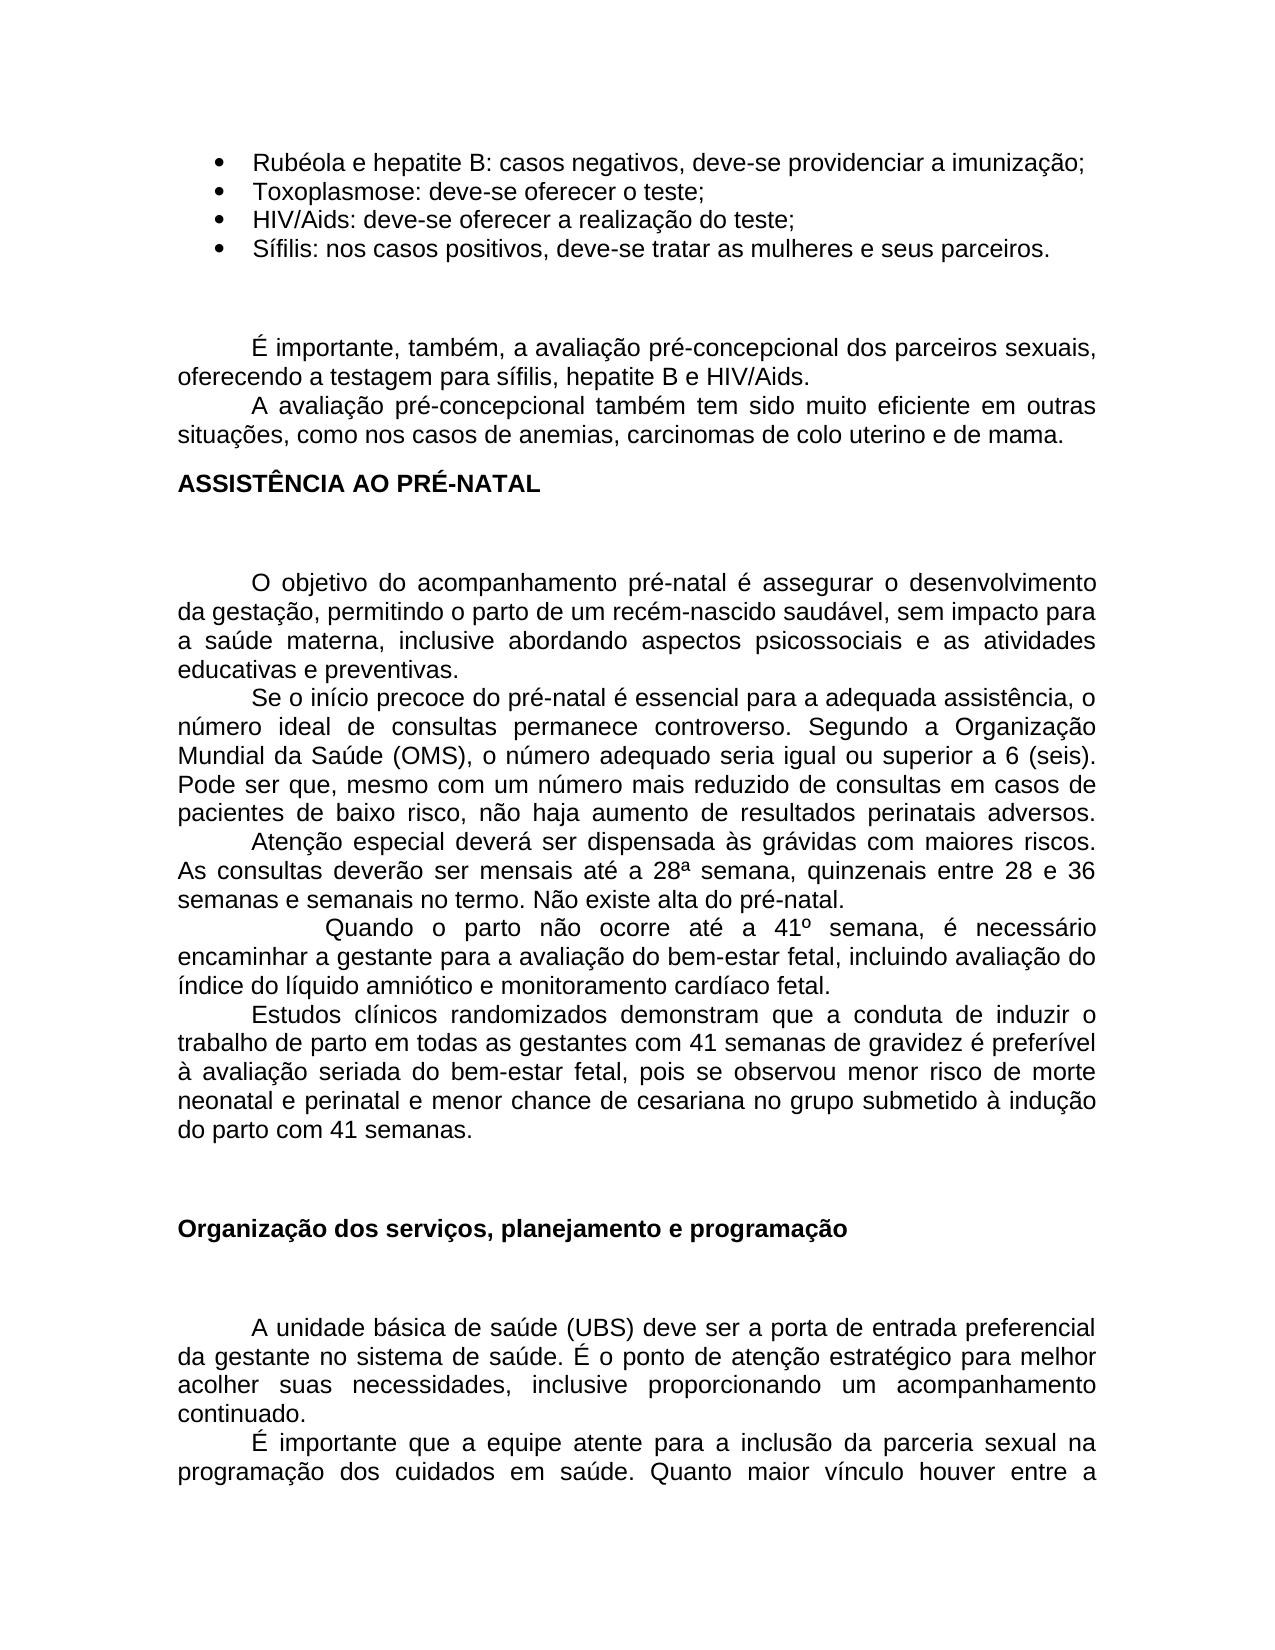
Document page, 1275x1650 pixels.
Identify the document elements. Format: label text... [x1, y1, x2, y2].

text O objetivo do acompanhamento pré-natal é assegurar o desenvolvimento da gestação, permitindo o parto de um recém-nascido saudável, sem impacto para a saúde materna, inclusive abordando aspectos psicossociais e as atividades educativas e preventivas. Se o início precoce do pré-natal é essencial para a adequada assistência, o número ideal de consultas permanece controverso. Segundo a Organização Mundial da Saúde (OMS), o número adequado seria igual ou superior a 6 (seis). Pode ser que, mesmo com um número mais reduzido de consultas em casos de pacientes de baixo risco, não haja aumento de resultados perinatais adversos. Atenção especial deverá ser dispensada às grávidas com maiores riscos. As consultas deverão ser mensais até a 28ª semana, quinzenais entre 28 e 36 semanas e semanais no termo. Não existe alta do pré-natal. Quando o parto não ocorre até a 41º semana, é necessário encaminhar a gestante para a avaliação do bem-estar fetal, incluindo avaliação do índice do líquido amniótico e monitoramento cardíaco fetal. Estudos clínicos randomizados demonstram que a conduta de induzir o trabalho de parto em todas as gestantes com 41 semanas de gravidez é preferível à avaliação seriada do bem-estar fetal, pois se observou menor risco de morte neonatal e perinatal e menor chance de cesariana no grupo submetido à indução do parto com 41 semanas. [177, 568, 1098, 1143]
list Toxoplasmose: deve-se oferecer o teste; [215, 176, 1098, 205]
list Sífilis: nos casos positivos, deve-se tratar as mulheres e seus parceiros. [215, 234, 1098, 263]
text Organização dos serviços, planejamento e programação [177, 1214, 1098, 1243]
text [177, 1313, 1098, 1486]
text ASSISTÊNCIA AO PRÉ-NATAL [177, 469, 1098, 498]
list Rubéola e hepatite B: casos negativos, deve-se providenciar a imunização; [215, 148, 1098, 176]
list HIV/Aids: deve-se oferecer a realização do teste; [215, 205, 1098, 234]
text É importante, também, a avaliação pré-concepcional dos parceiros sexuais, oferecendo a testagem para sífilis, hepatite B e HIV/Aids. A avaliação pré-concepcional também tem sido muito eficiente em outras situações, como nos casos de anemias, carcinomas de colo uterino e de mama. [177, 333, 1098, 448]
